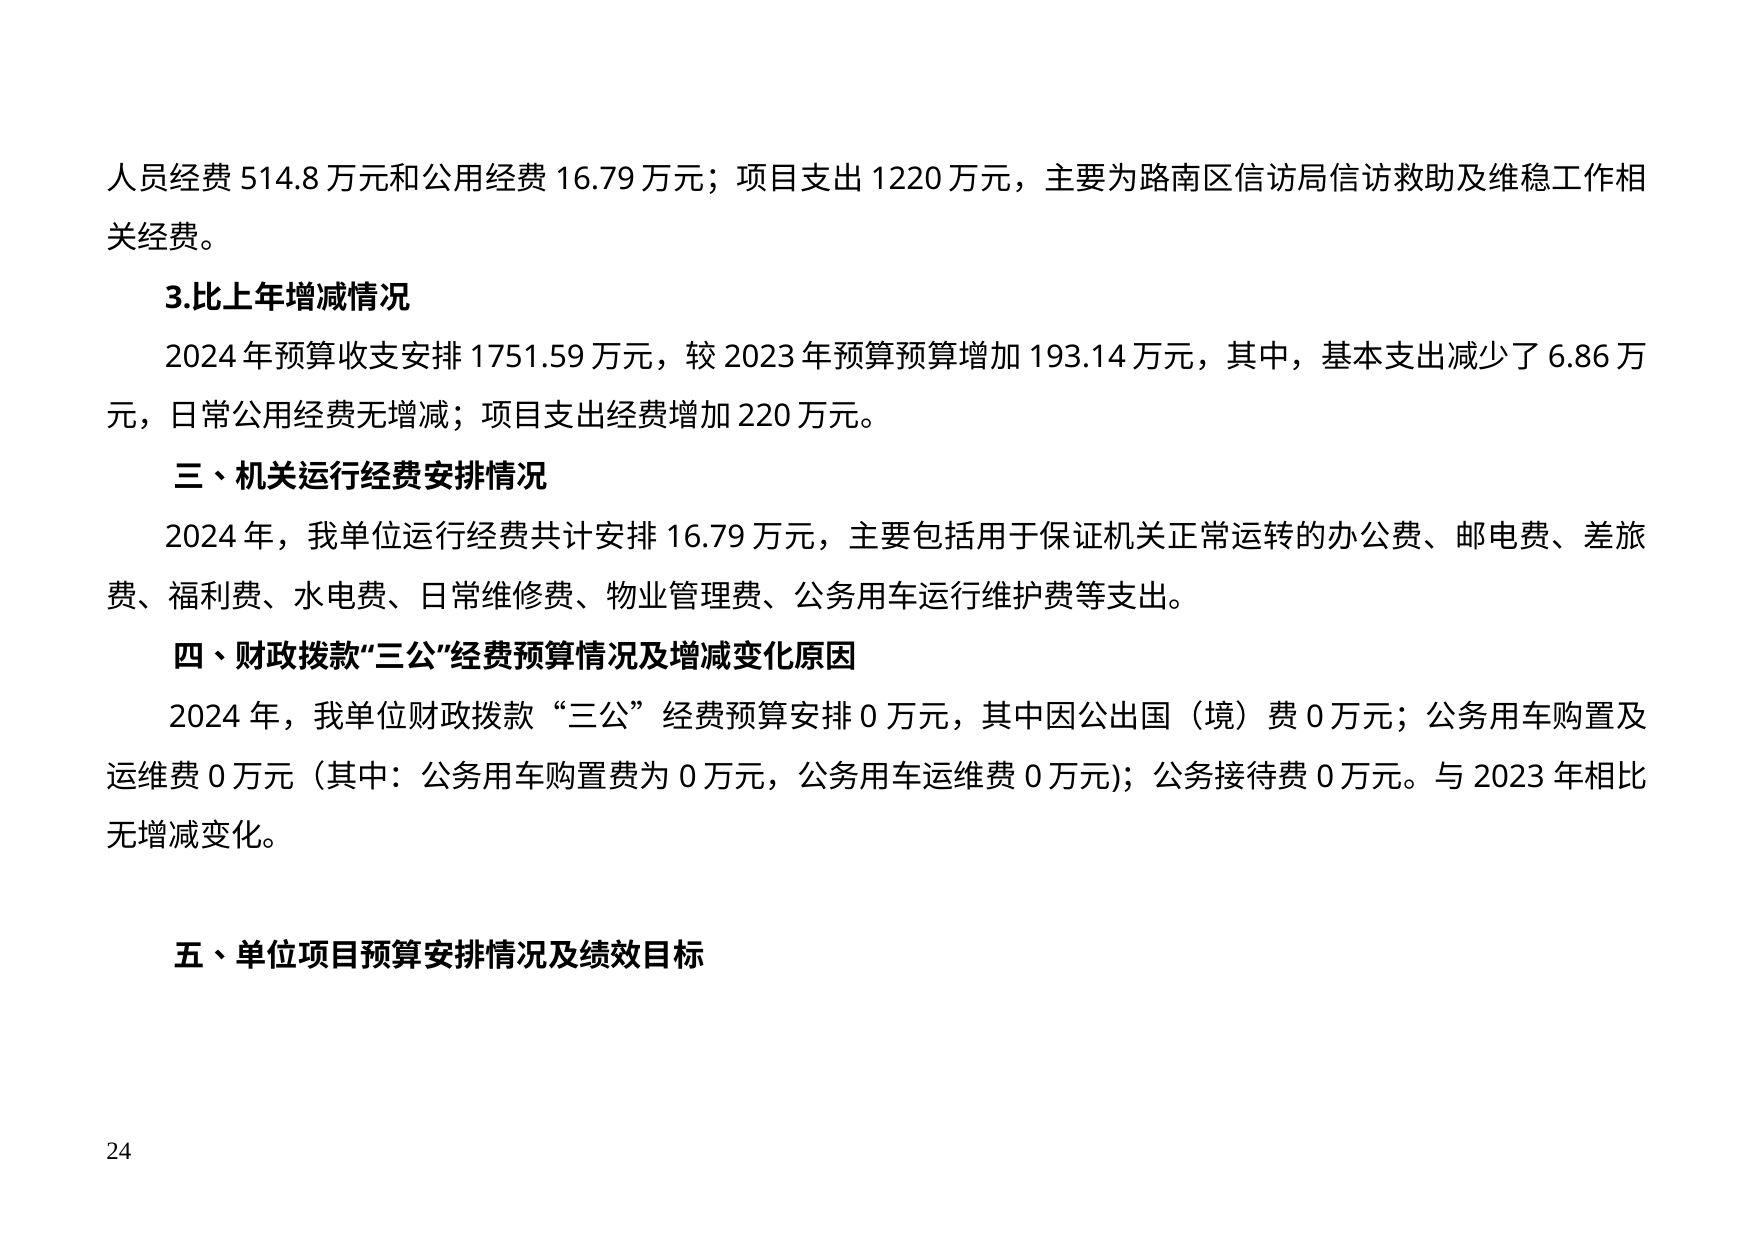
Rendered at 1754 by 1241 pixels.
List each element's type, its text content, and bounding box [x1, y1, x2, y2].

text 四、财政拨款“三公”经费预算情况及增减变化原因 [106, 620, 1648, 679]
text 2024年，我单位运行经费共计安排16.79万元，主要包括用于保证机关正常运转的办公费、邮电费、差旅费、福利费、水电费、日常维修费、物业管理费、公务用车运行维护费等支出。 [106, 500, 1648, 619]
text 2024 年，我单位财政拨款“三公”经费预算安排0 万元，其中因公出国（境）费0万元；公务用车购置及运维费 0万元（其中：公务用车购置费为 0万元，公务用车运维费 0万元)；公务接待费 0万元。与 2023 年相比无增减变化。 [106, 680, 1648, 858]
text 2024年预算收支安排1751.59万元，较2023年预算预算增加193.14万元，其中，基本支出减少了6.86万元，日常公用经费无增减；项目支出经费增加220万元。 [106, 320, 1648, 439]
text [106, 142, 1648, 261]
text 三、机关运行经费安排情况 [106, 440, 1648, 499]
text 五、单位项目预算安排情况及绩效目标 [106, 919, 1648, 978]
text 3.比上年增减情况 [106, 261, 1648, 320]
